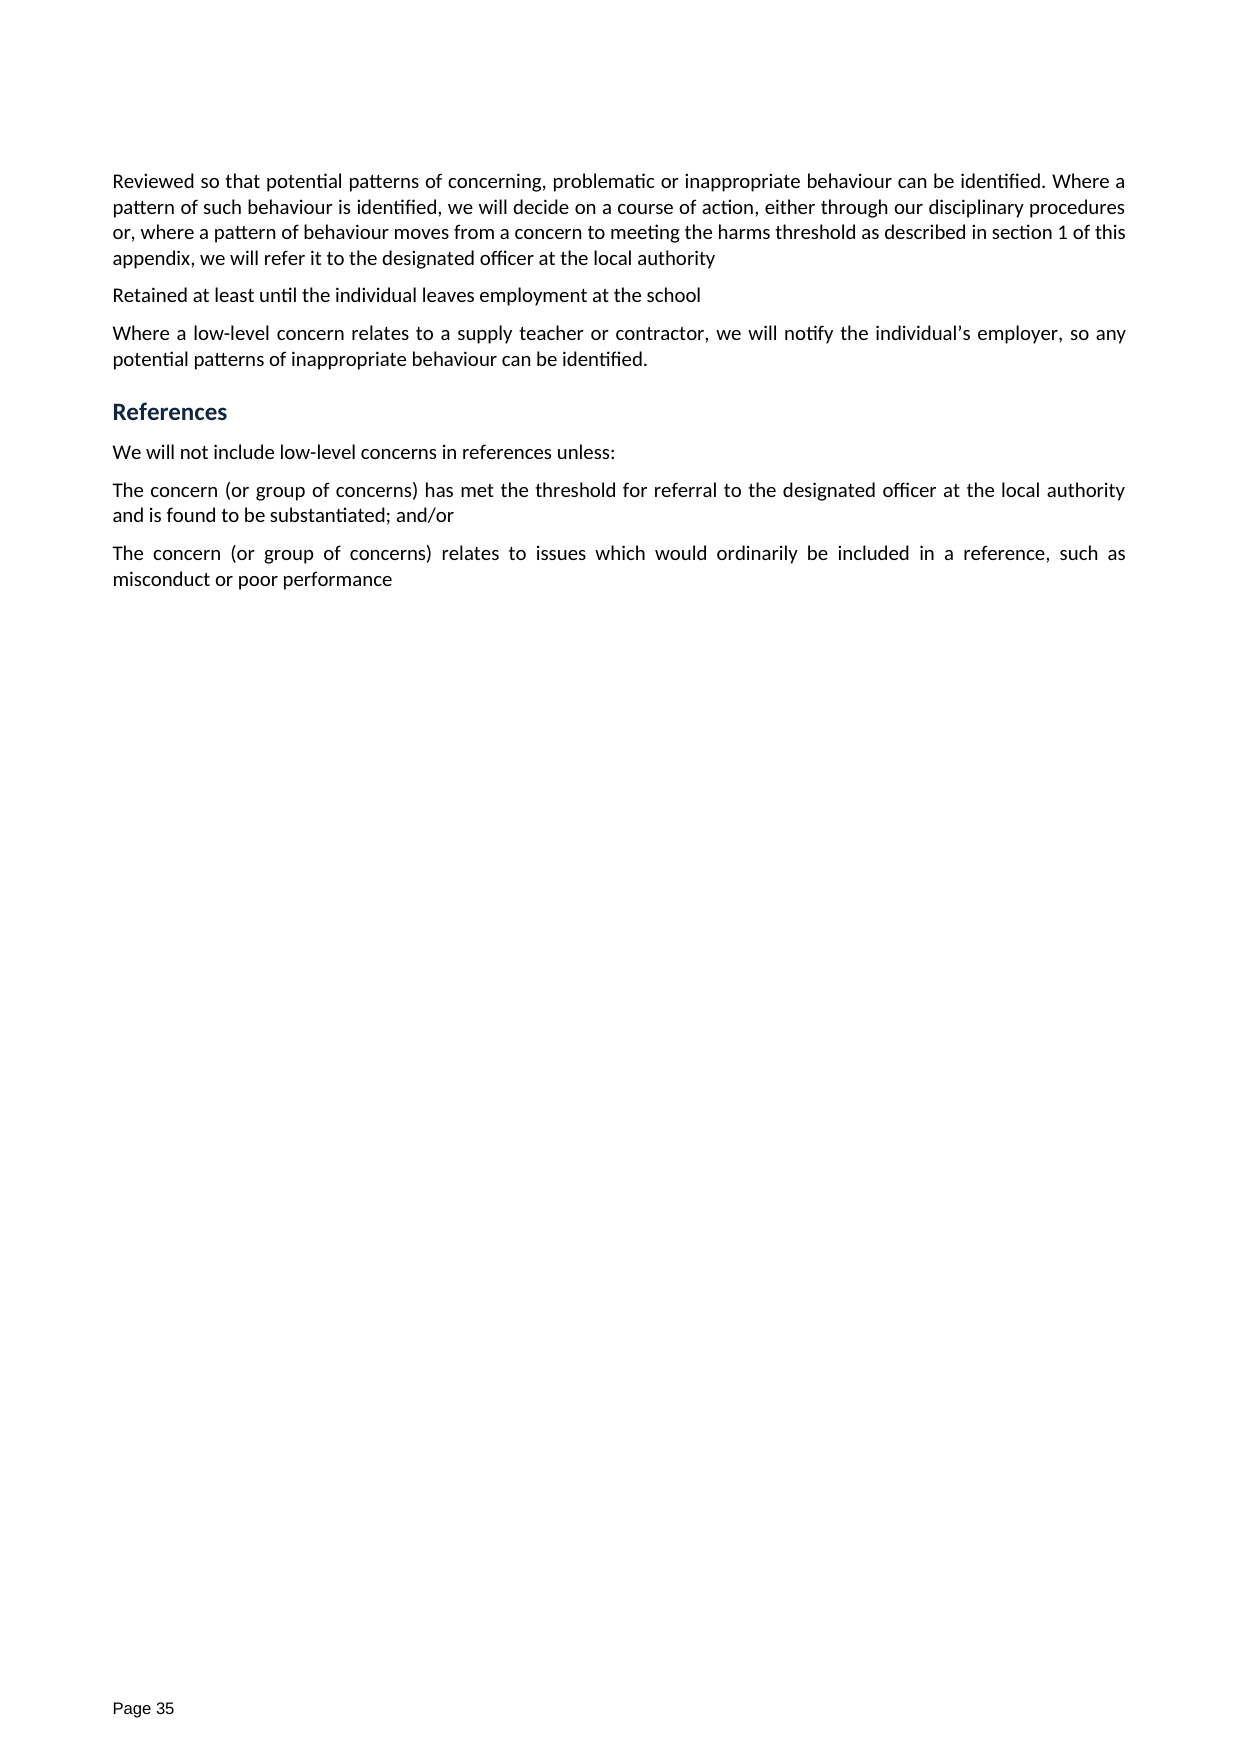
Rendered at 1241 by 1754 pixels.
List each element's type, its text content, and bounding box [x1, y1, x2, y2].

text References [112, 396, 1128, 427]
text We will not include low-level concerns in references unless: [112, 439, 1128, 465]
text Retained at least until the individual leaves employment at the school [112, 283, 1128, 308]
text The concern (or group of concerns) has met the threshold for referral to the designated officer at the local authority and is found to be substantiated; and/or [112, 477, 1128, 528]
text Reviewed so that potential patterns of concerning, problematic or inappropriate behaviour can be identified. Where a pattern of such behaviour is identified, we will decide on a course of action, either through our disciplinary procedures or, where a pattern of behaviour moves from a concern to meeting the harms threshold as described in section 1 of this appendix, we will refer it to the designated officer at the local authority [112, 168, 1128, 270]
text Where a low-level concern relates to a supply teacher or contractor, we will notify the individual’s employer, so any potential patterns of inappropriate behaviour can be identified. [112, 321, 1128, 371]
text The concern (or group of concerns) relates to issues which would ordinarily be included in a reference, such as misconduct or poor performance [112, 541, 1128, 591]
